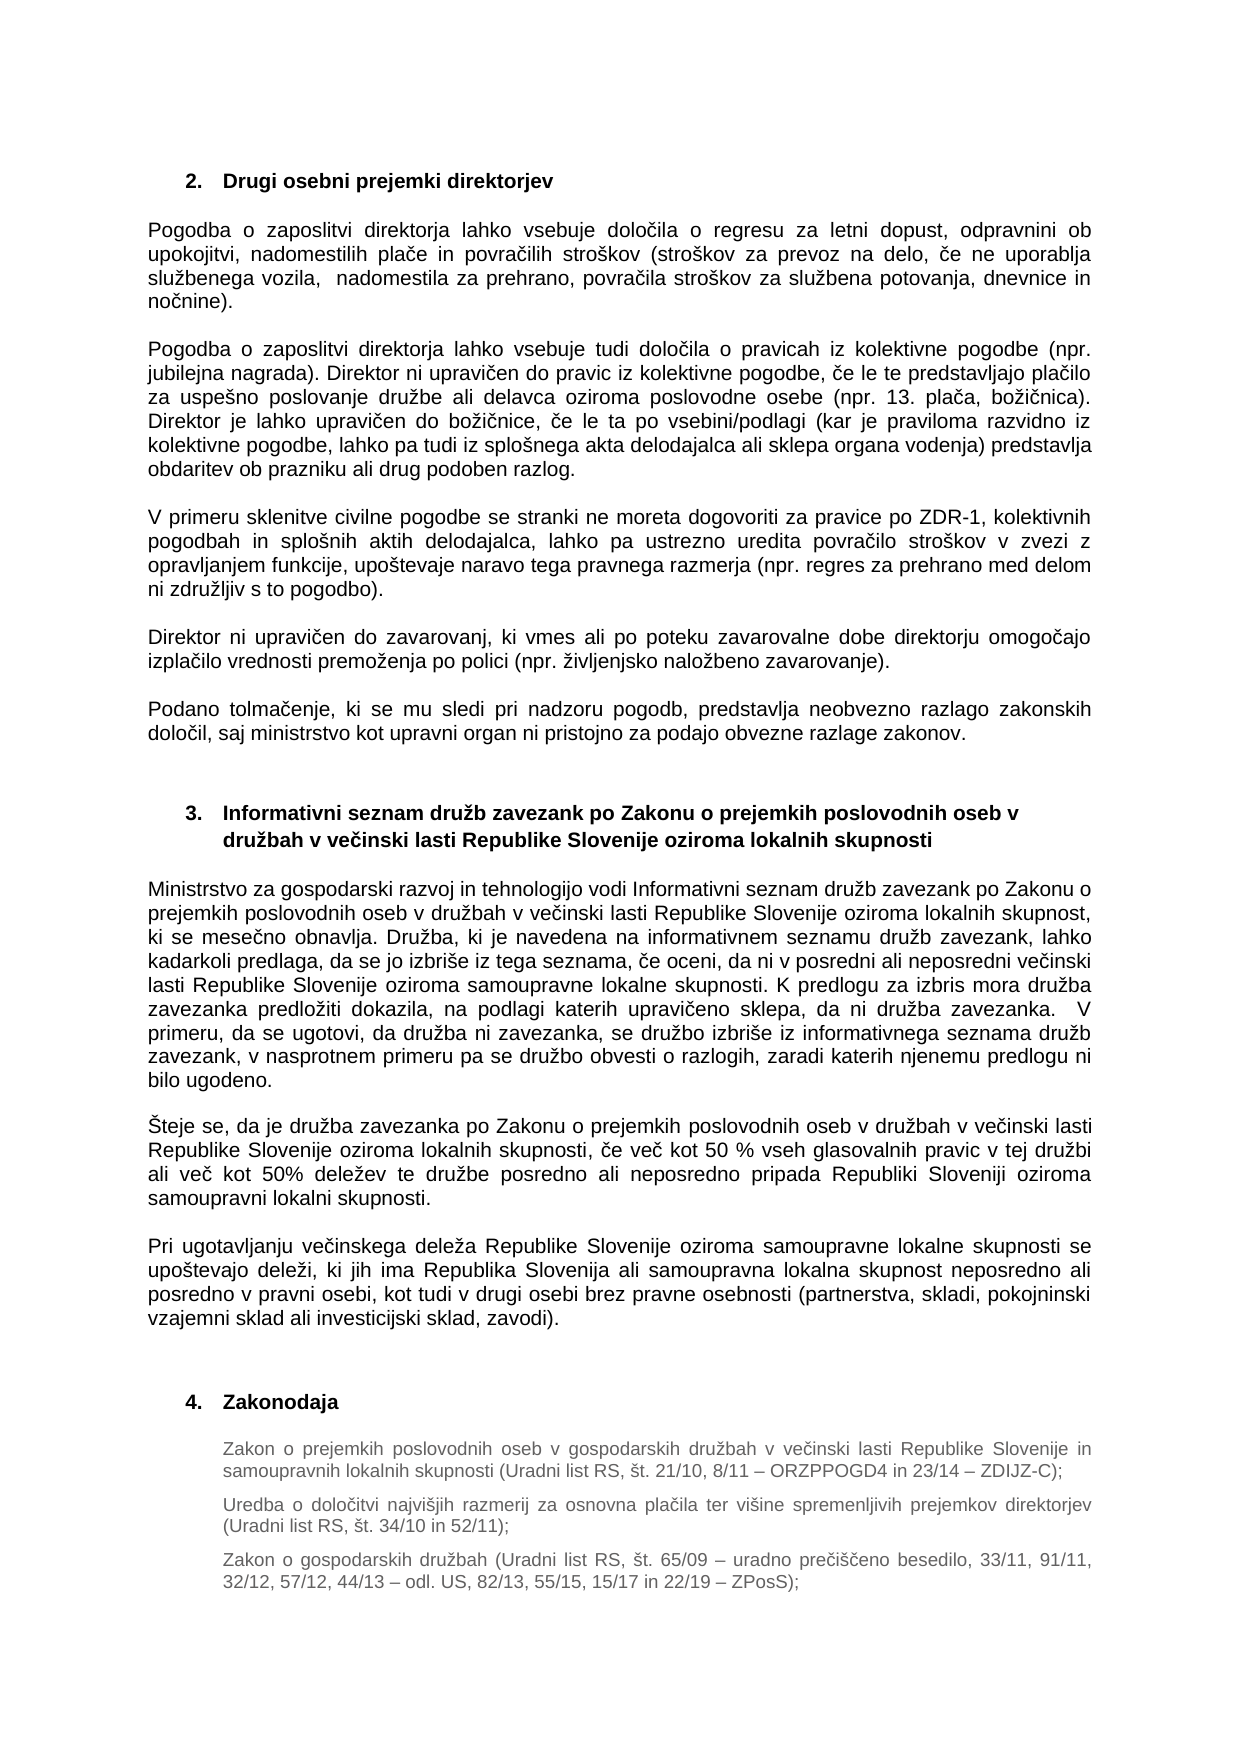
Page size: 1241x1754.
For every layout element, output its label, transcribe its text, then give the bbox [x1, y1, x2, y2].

list Zakonodaja [185, 1389, 1093, 1413]
text Direktor ni upravičen do zavarovanj, ki vmes ali po poteku zavarovalne dobe direktorju omogočajo izplačilo vrednosti premoženja po polici (npr. življenjsko naložbeno zavarovanje). [148, 625, 1093, 673]
text Pogodba o zaposlitvi direktorja lahko vsebuje določila o regresu za letni dopust, odpravnini ob upokojitvi, nadomestilih plače in povračilih stroškov (stroškov za prevoz na delo, če ne uporablja službenega vozila, nadomestila za prehrano, povračila stroškov za službena potovanja, dnevnice in nočnine). [148, 217, 1093, 313]
text Uredba o določitvi najvišjih razmerij za osnovna plačila ter višine spremenljivih prejemkov direktorjev (Uradni list RS, št. 34/10 in 52/11); [223, 1493, 1093, 1537]
text Zakon o prejemkih poslovodnih oseb v gospodarskih družbah v večinski lasti Republike Slovenije in samoupravnih lokalnih skupnosti (Uradni list RS, št. 21/10, 8/11 – ORZPPOGD4 in 23/14 – ZDIJZ-C); [223, 1438, 1093, 1481]
text Pogodba o zaposlitvi direktorja lahko vsebuje tudi določila o pravicah iz kolektivne pogodbe (npr. jubilejna nagrada). Direktor ni upravičen do pravic iz kolektivne pogodbe, če le te predstavljajo plačilo za uspešno poslovanje družbe ali delavca oziroma poslovodne osebe (npr. 13. plača, božičnica). Direktor je lahko upravičen do božičnice, če le ta po vsebini/podlagi (kar je praviloma razvidno iz kolektivne pogodbe, lahko pa tudi iz splošnega akta delodajalca ali sklepa organa vodenja) predstavlja obdaritev ob prazniku ali drug podoben razlog. [148, 337, 1093, 481]
list Drugi osebni prejemki direktorjev [185, 169, 1093, 193]
text V primeru sklenitve civilne pogodbe se stranki ne moreta dogovoriti za pravice po ZDR-1, kolektivnih pogodbah in splošnih aktih delodajalca, lahko pa ustrezno uredita povračilo stroškov v zvezi z opravljanjem funkcije, upoštevaje naravo tega pravnega razmerja (npr. regres za prehrano med delom ni združljiv s to pogodbo). [148, 505, 1093, 601]
text Ministrstvo za gospodarski razvoj in tehnologijo vodi Informativni seznam družb zavezank po Zakonu o prejemkih poslovodnih oseb v družbah v večinski lasti Republike Slovenije oziroma lokalnih skupnost, ki se mesečno obnavlja. Družba, ki je navedena na informativnem seznamu družb zavezank, lahko kadarkoli predlaga, da se jo izbriše iz tega seznama, če oceni, da ni v posredni ali neposredni večinski lasti Republike Slovenije oziroma samoupravne lokalne skupnosti. K predlogu za izbris mora družba zavezanka predložiti dokazila, na podlagi katerih upravičeno sklepa, da ni družba zavezanka. V primeru, da se ugotovi, da družba ni zavezanka, se družbo izbriše iz informativnega seznama družb zavezank, v nasprotnem primeru pa se družbo obvesti o razlogih, zaradi katerih njenemu predlogu ni bilo ugodeno. [148, 877, 1093, 1092]
text Podano tolmačenje, ki se mu sledi pri nadzoru pogodb, predstavlja neobvezno razlago zakonskih določil, saj ministrstvo kot upravni organ ni pristojno za podajo obvezne razlage zakonov. [148, 697, 1093, 744]
text Zakon o gospodarskih družbah (Uradni list RS, št. 65/09 – uradno prečiščeno besedilo, 33/11, 91/11, 32/12, 57/12, 44/13 – odl. US, 82/13, 55/15, 15/17 in 22/19 – ZPosS); [223, 1549, 1093, 1592]
text Šteje se, da je družba zavezanka po Zakonu o prejemkih poslovodnih oseb v družbah v večinski lasti Republike Slovenije oziroma lokalnih skupnosti, če več kot 50 % vseh glasovalnih pravic v tej družbi ali več kot 50% deležev te družbe posredno ali neposredno pripada Republiki Sloveniji oziroma samoupravni lokalni skupnosti. [148, 1114, 1093, 1209]
text Pri ugotavljanju večinskega deleža Republike Slovenije oziroma samoupravne lokalne skupnosti se upoštevajo deleži, ki jih ima Republika Slovenija ali samoupravna lokalna skupnost neposredno ali posredno v pravni osebi, kot tudi v drugi osebi brez pravne osebnosti (partnerstva, skladi, pokojninski vzajemni sklad ali investicijski sklad, zavodi). [148, 1233, 1093, 1329]
list Informativni seznam družb zavezank po Zakonu o prejemkih poslovodnih oseb v družbah v večinski lasti Republike Slovenije oziroma lokalnih skupnosti [185, 801, 1093, 852]
